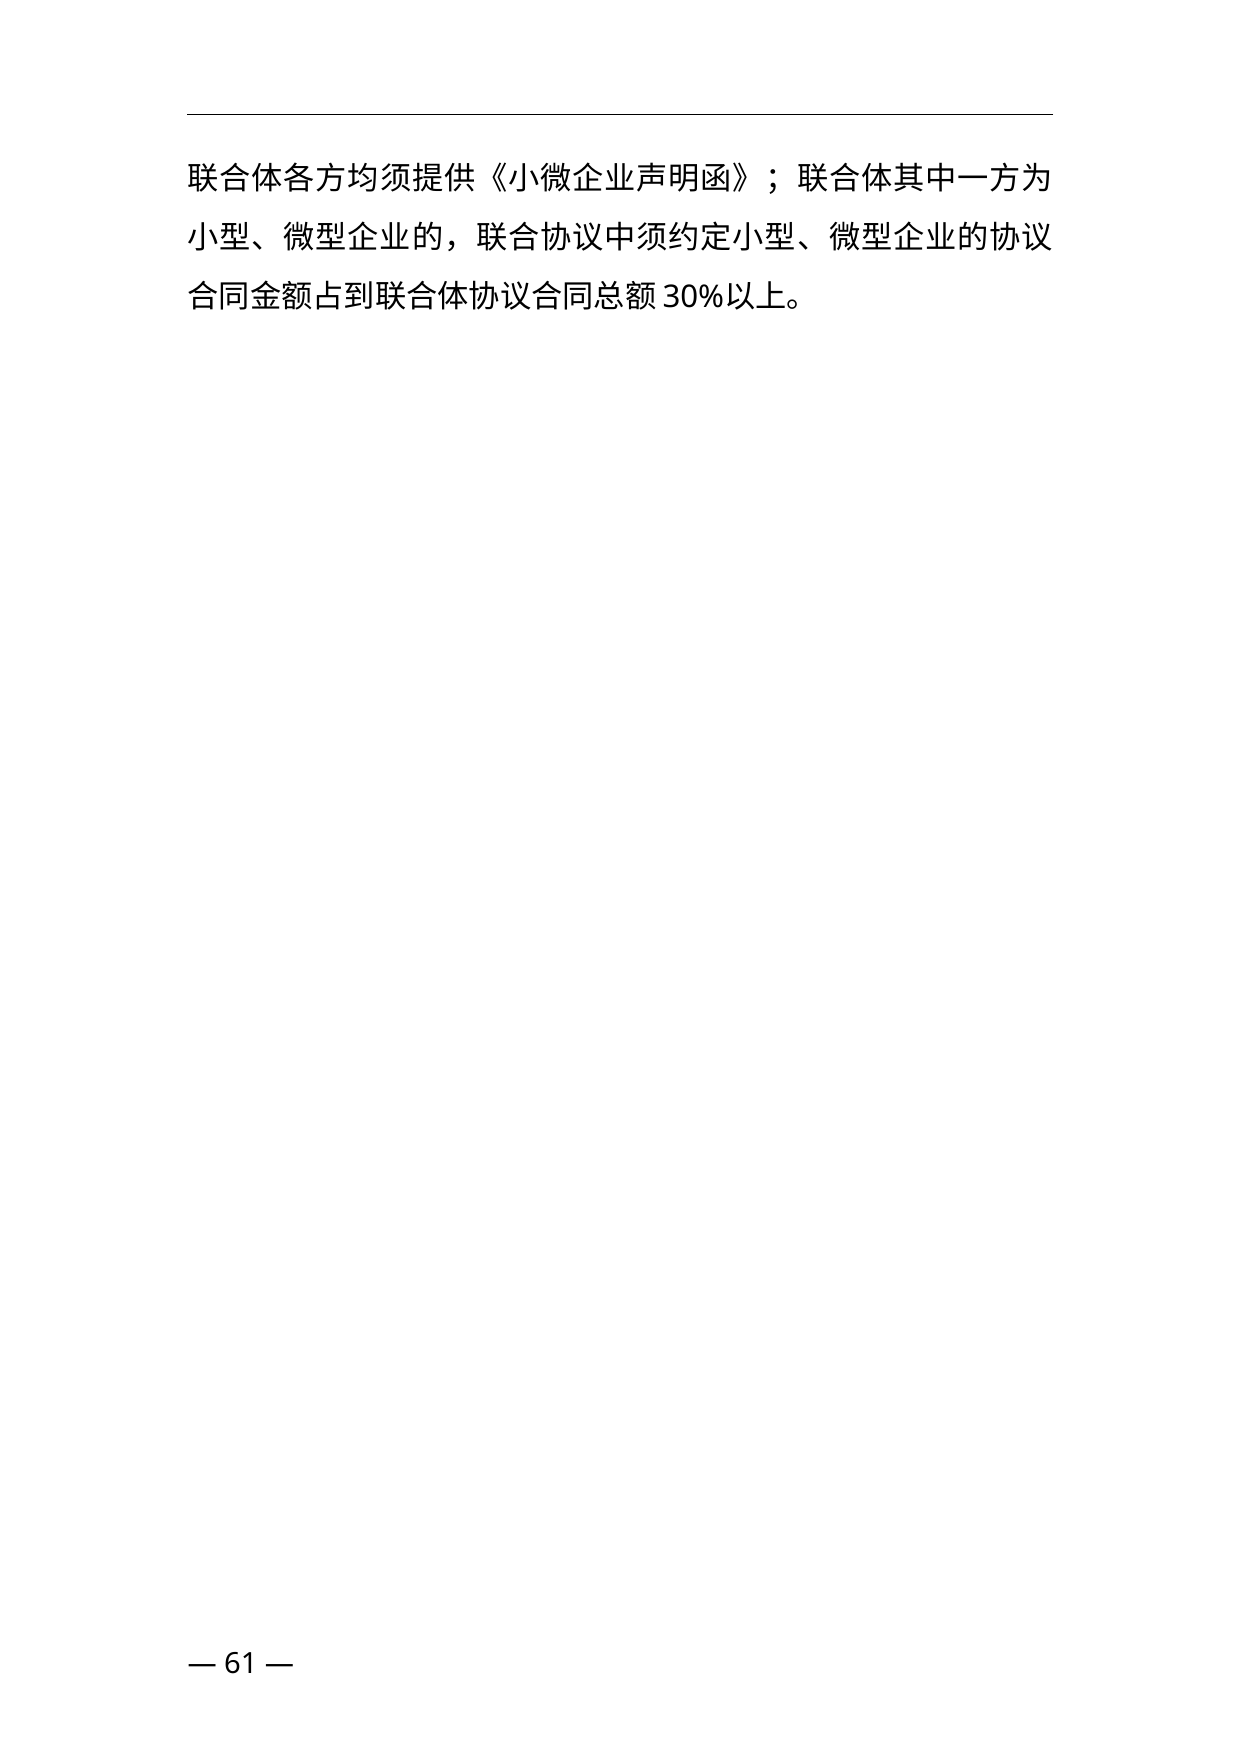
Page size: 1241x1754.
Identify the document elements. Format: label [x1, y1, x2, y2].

text [187, 153, 1053, 316]
